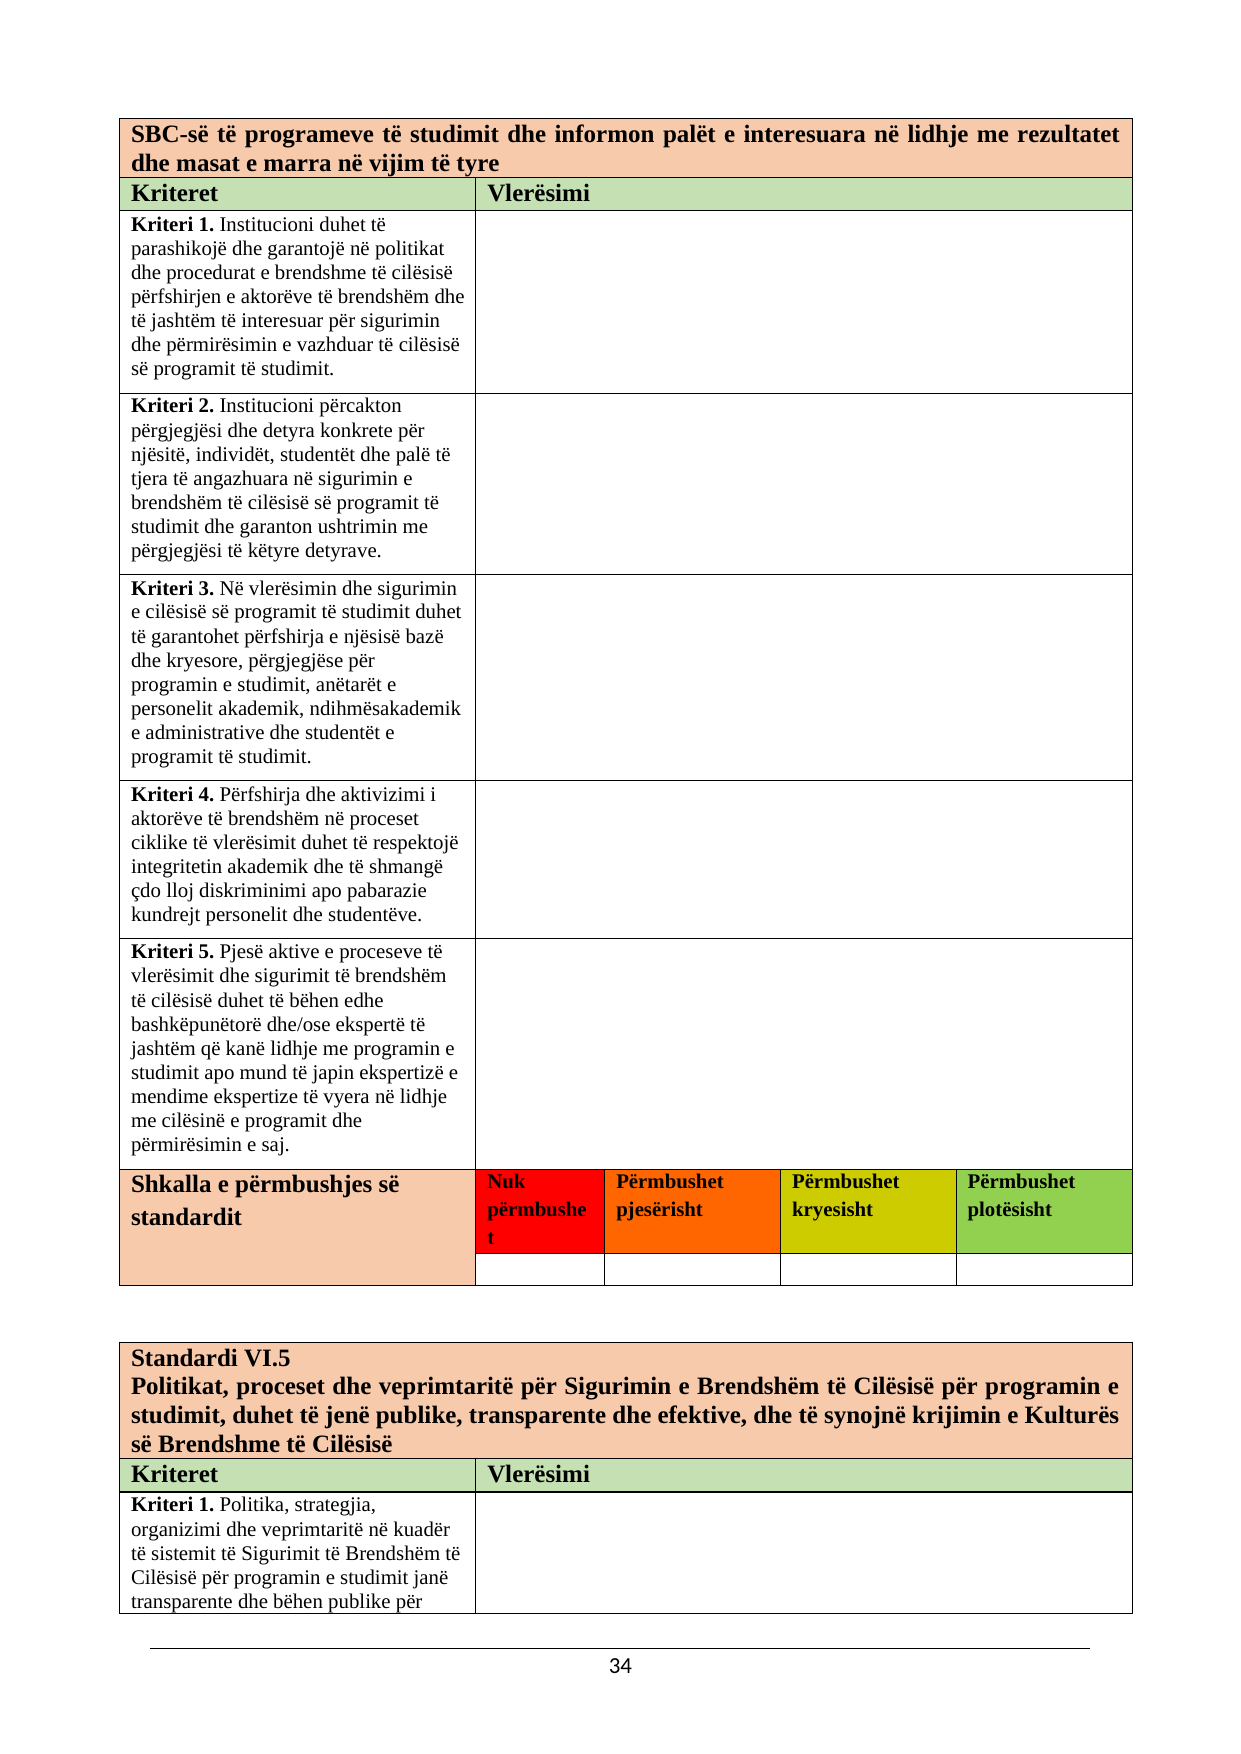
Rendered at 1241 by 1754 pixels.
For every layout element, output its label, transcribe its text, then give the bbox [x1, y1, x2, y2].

table_cell Kriteri 5. Pjesë aktive e proceseve të vlerësimit dhe sigurimit të brendshëm të cilësisë duhet të bëhen edhe bashkëpunëtorë dhe/ose ekspertë të jashtëm që kanë lidhje me programin e studimit apo mund të japin ekspertizë e mendime ekspertize të vyera në lidhje me cilësinë e programit dhe përmirësimin e saj. [120, 939, 475, 1168]
table_cell [476, 394, 1132, 574]
table_cell [605, 1254, 780, 1285]
table_cell [476, 939, 1132, 1168]
table_cell [476, 781, 1132, 938]
table_cell Kriteret [120, 1459, 475, 1491]
table_cell Kriteret [120, 178, 475, 210]
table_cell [120, 1493, 475, 1613]
table_cell [476, 575, 1132, 780]
table_cell [781, 1254, 956, 1285]
table_cell Vlerësimi [476, 1459, 1132, 1491]
table_cell Nuk përmbushet [476, 1170, 604, 1253]
table_header Standardi VI.5 Politikat, proceset dhe veprimtaritë për Sigurimin e Brendshëm të Cilësisë për programin e studimit, duhet të jenë publike, transparente dhe efektive, dhe të synojnë krijimin e Kulturës së Brendshme të Cilësisë [120, 1343, 1132, 1458]
table_cell Kriteri 1. Institucioni duhet të parashikojë dhe garantojë në politikat dhe procedurat e brendshme të cilësisë përfshirjen e aktorëve të brendshëm dhe të jashtëm të interesuar për sigurimin dhe përmirësimin e vazhduar të cilësisë së programit të studimit. [120, 211, 475, 392]
table_cell Shkalla e përmbushjes së standardit [120, 1170, 475, 1285]
table_cell [957, 1254, 1132, 1285]
table_cell [476, 1254, 604, 1285]
table_cell [476, 211, 1132, 392]
table_cell Përmbushet pjesërisht [605, 1170, 780, 1253]
table_cell Kriteri 2. Institucioni përcakton përgjegjësi dhe detyra konkrete për njësitë, individët, studentët dhe palë të tjera të angazhuara në sigurimin e brendshëm të cilësisë së programit të studimit dhe garanton ushtrimin me përgjegjësi të këtyre detyrave. [120, 394, 475, 574]
table_cell Kriteri 4. Përfshirja dhe aktivizimi i aktorëve të brendshëm në proceset ciklike të vlerësimit duhet të respektojë integritetin akademik dhe të shmangë çdo lloj diskriminimi apo pabarazie kundrejt personelit dhe studentëve. [120, 781, 475, 938]
table_cell [476, 1493, 1132, 1613]
table_cell Kriteri 3. Në vlerësimin dhe sigurimin e cilësisë së programit të studimit duhet të garantohet përfshirja e njësisë bazë dhe kryesore, përgjegjëse për programin e studimit, anëtarët e personelit akademik, ndihmësakademik e administrative dhe studentët e programit të studimit. [120, 575, 475, 780]
table_cell Përmbushet kryesisht [781, 1170, 956, 1253]
table_cell Vlerësimi [476, 178, 1132, 210]
table_cell Përmbushet plotësisht [957, 1170, 1132, 1253]
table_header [120, 119, 1132, 177]
